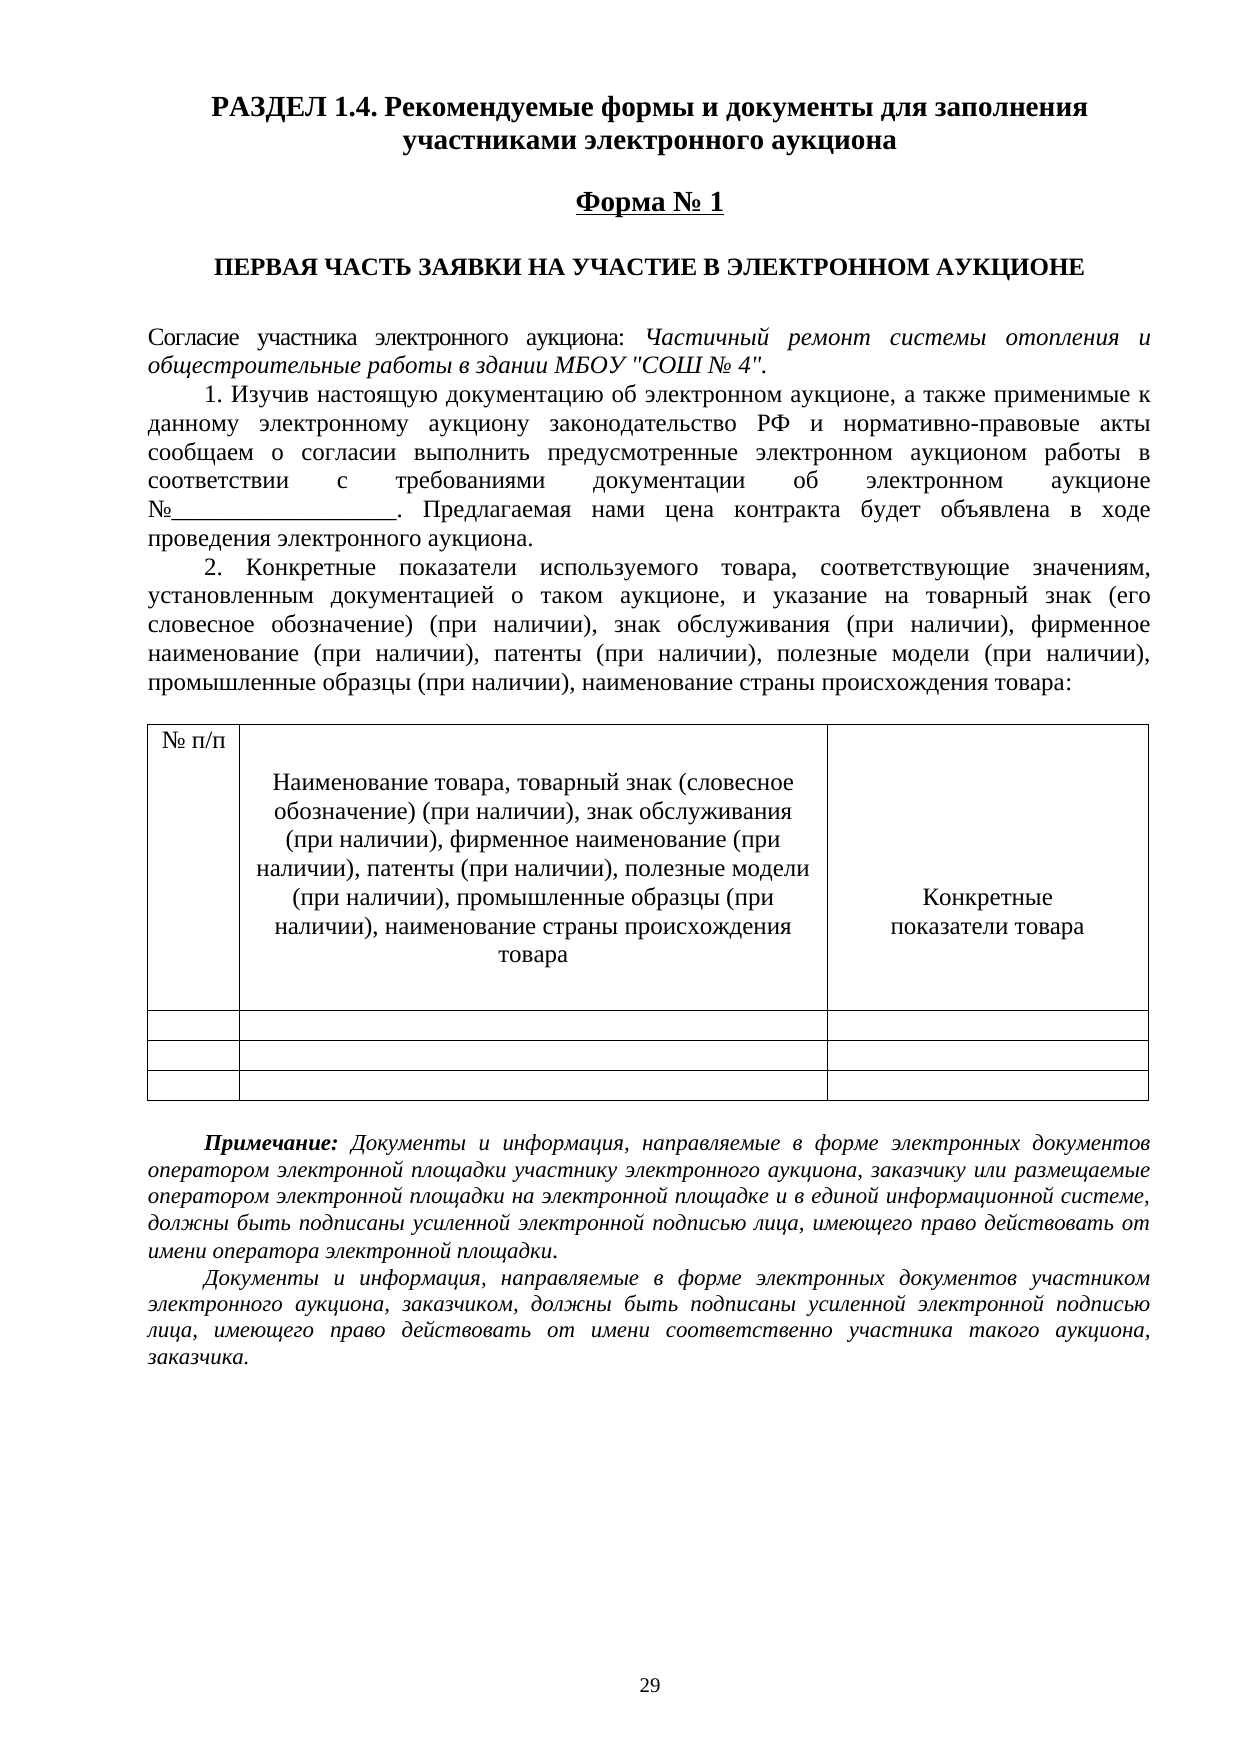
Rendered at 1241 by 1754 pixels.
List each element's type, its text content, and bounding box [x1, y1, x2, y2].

table_cell [828, 1011, 1148, 1040]
table_cell [148, 1011, 239, 1040]
text участниками электронного аукциона [148, 122, 1152, 156]
table_cell [828, 1071, 1148, 1100]
text Согласие участника электронного аукциона: Частичный ремонт системы отопления и общестроительные работы в здании МБОУ "СОШ № 4". [148, 322, 1152, 379]
text 2. Конкретные показатели используемого товара, соответствующие значениям, установленным документацией о таком аукционе, и указание на товарный знак (его словесное обозначение) (при наличии), знак обслуживания (при наличии), фирменное наименование (при наличии), патенты (при наличии), полезные модели (при наличии), промышленные образцы (при наличии), наименование страны происхождения товара: [148, 552, 1152, 695]
text РАЗДЕЛ 1.4. Рекомендуемые формы и документы для заполнения [148, 89, 1152, 122]
text ПЕРВАЯ ЧАСТЬ ЗАЯВКИ НА УЧАСТИЕ В ЭЛЕКТРОННОМ АУКЦИОНЕ [148, 252, 1152, 280]
text Форма № 1 [148, 184, 1152, 218]
text Примечание: Документы и информация, направляемые в форме электронных документов оператором электронной площадки участнику электронного аукциона, заказчику или размещаемые оператором электронной площадки на электронной площадке и в единой информационной системе, должны быть подписаны усиленной электронной подписью лица, имеющего право действовать от имени оператора электронной площадки. [148, 1129, 1152, 1264]
table_cell [240, 1071, 827, 1100]
table_cell [240, 1041, 827, 1070]
table_cell [240, 1011, 827, 1040]
table_header Конкретные показатели товара [828, 725, 1148, 1010]
table_header Наименование товара, товарный знак (словесное обозначение) (при наличии), знак обслуживания (при наличии), фирменное наименование (при наличии), патенты (при наличии), полезные модели (при наличии), промышленные образцы (при наличии), наименование страны происхождения товара [240, 725, 827, 1010]
text 1. Изучив настоящую документацию об электронном аукционе, а также применимые к данному электронному аукциону законодательство РФ и нормативно-правовые акты сообщаем о согласии выполнить предусмотренные электронном аукционом работы в соответствии с требованиями документации об электронном аукционе №__________________. Предлагаемая нами цена контракта будет объявлена в ходе проведения электронного аукциона. [148, 379, 1152, 552]
table_cell [148, 1071, 239, 1100]
table_cell [148, 1041, 239, 1070]
table_header № п/п [148, 725, 239, 1010]
table_cell [828, 1041, 1148, 1070]
text Документы и информация, направляемые в форме электронных документов участником электронного аукциона, заказчиком, должны быть подписаны усиленной электронной подписью лица, имеющего право действовать от имени соответственно участника такого аукциона, заказчика. [148, 1264, 1152, 1369]
